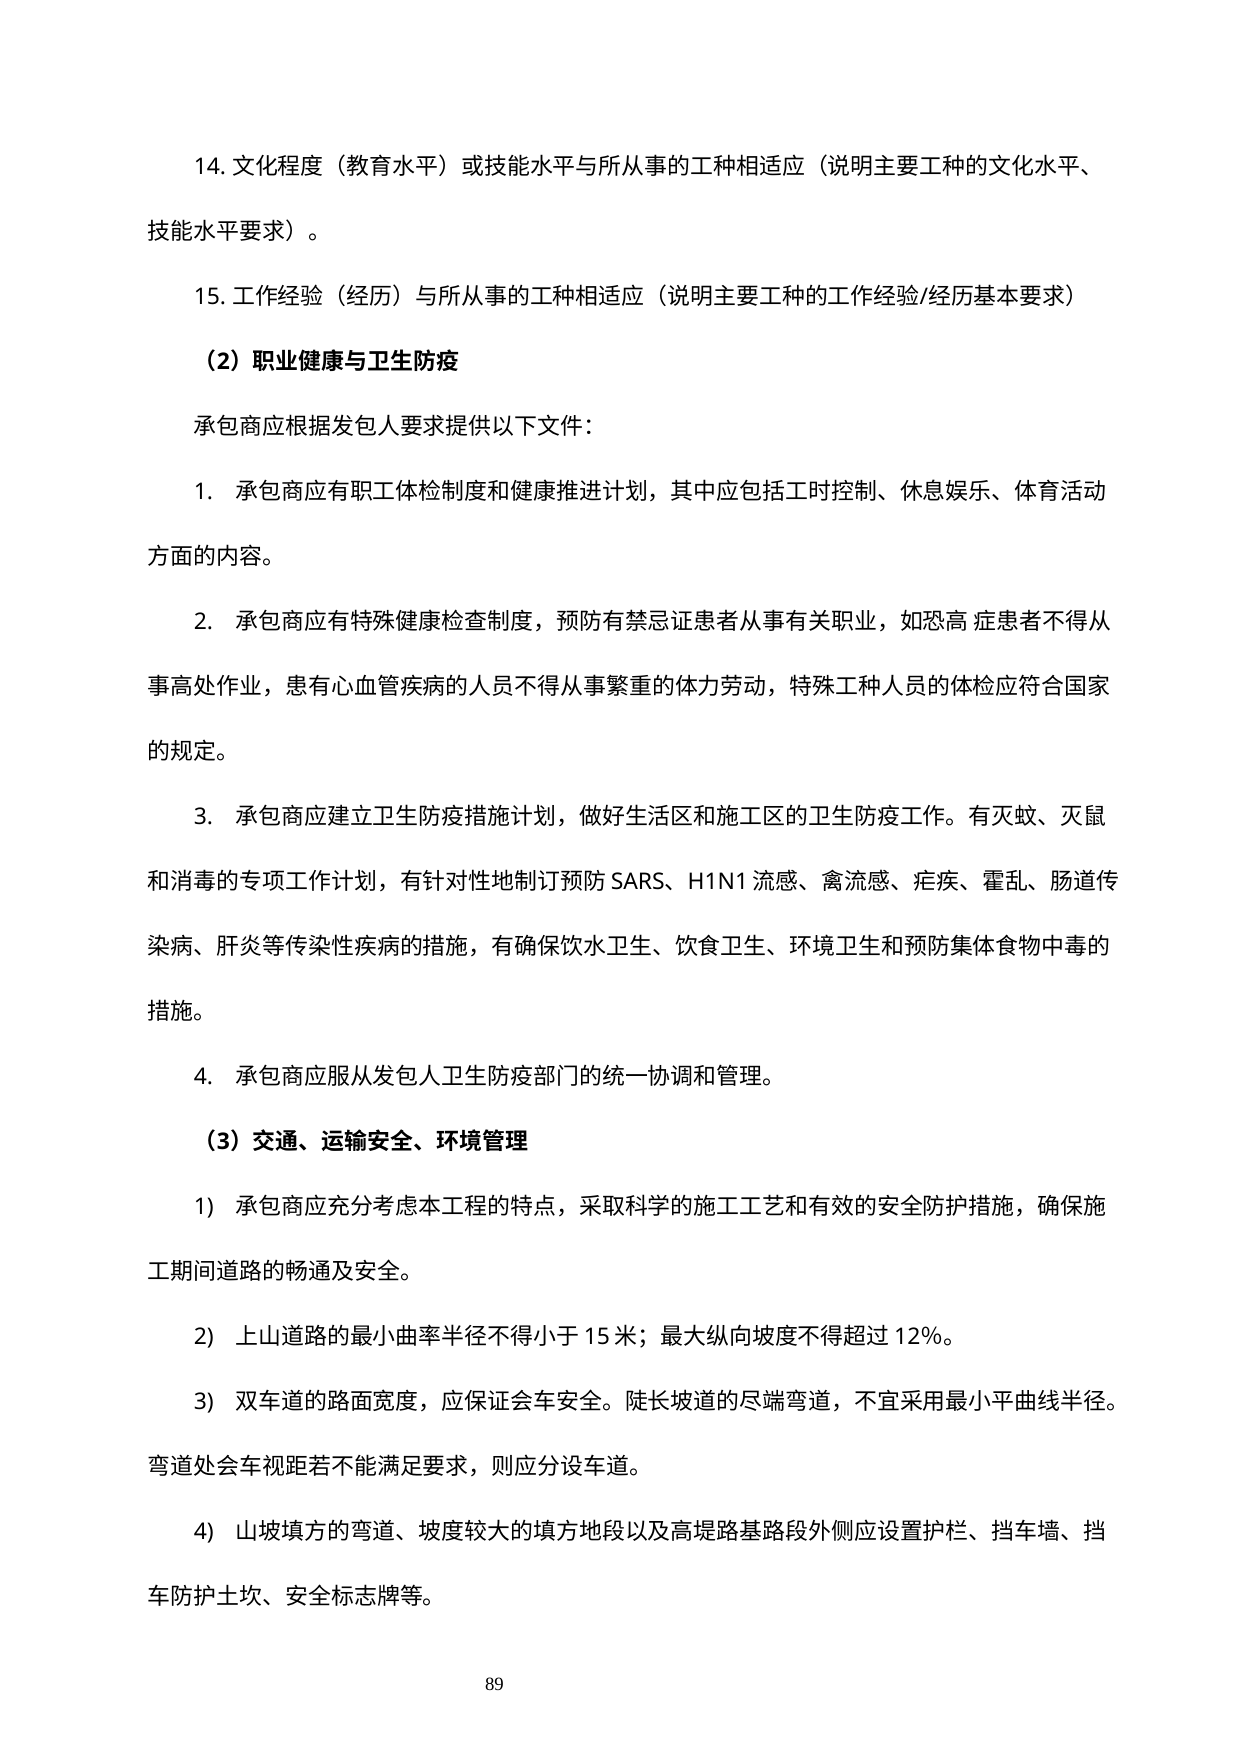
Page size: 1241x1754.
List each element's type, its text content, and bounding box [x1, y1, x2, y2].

list 承包商应充分考虑本工程的特点，采取科学的施工工艺和有效的安全防护措施，确保施工期间道路的畅通及安全。 [148, 1172, 1122, 1302]
list 承包商应建立卫生防疫措施计划，做好生活区和施工区的卫生防疫工作。有灭蚊、灭鼠和消毒的专项工作计划，有针对性地制订预防SARS、H1N1流感、禽流感、疟疾、霍乱、肠道传染病、肝炎等传染性疾病的措施，有确保饮水卫生、饮食卫生、环境卫生和预防集体食物中毒的措施。 [148, 782, 1122, 1042]
list 承包商应有职工体检制度和健康推进计划，其中应包括工时控制、休息娱乐、体育活动方面的内容。 [148, 457, 1122, 587]
list 双车道的路面宽度，应保证会车安全。陡长坡道的尽端弯道，不宜采用最小平曲线半径。弯道处会车视距若不能满足要求，则应分设车道。 [148, 1367, 1122, 1497]
list 承包商应有特殊健康检查制度，预防有禁忌证患者从事有关职业，如恐高 症患者不得从事高处作业，患有心血管疾病的人员不得从事繁重的体力劳动，特殊工种人员的体检应符合国家的规定。 [148, 587, 1122, 782]
list 承包商应服从发包人卫生防疫部门的统一协调和管理。 [148, 1042, 1122, 1107]
list 上山道路的最小曲率半径不得小于15米；最大纵向坡度不得超过12％。 [148, 1302, 1122, 1367]
text （2）职业健康与卫生防疫 [148, 327, 1122, 392]
list 山坡填方的弯道、坡度较大的填方地段以及高堤路基路段外侧应设置护栏、挡车墙、挡车防护土坎、安全标志牌等。 [148, 1497, 1122, 1627]
list 工作经验（经历）与所从事的工种相适应（说明主要工种的工作经验/经历基本要求） [148, 262, 1122, 327]
text （3）交通、运输安全、环境管理 [148, 1107, 1122, 1172]
text 承包商应根据发包人要求提供以下文件： [148, 392, 1122, 457]
list 文化程度（教育水平）或技能水平与所从事的工种相适应（说明主要工种的文化水平、技能水平要求）。 [148, 132, 1122, 262]
